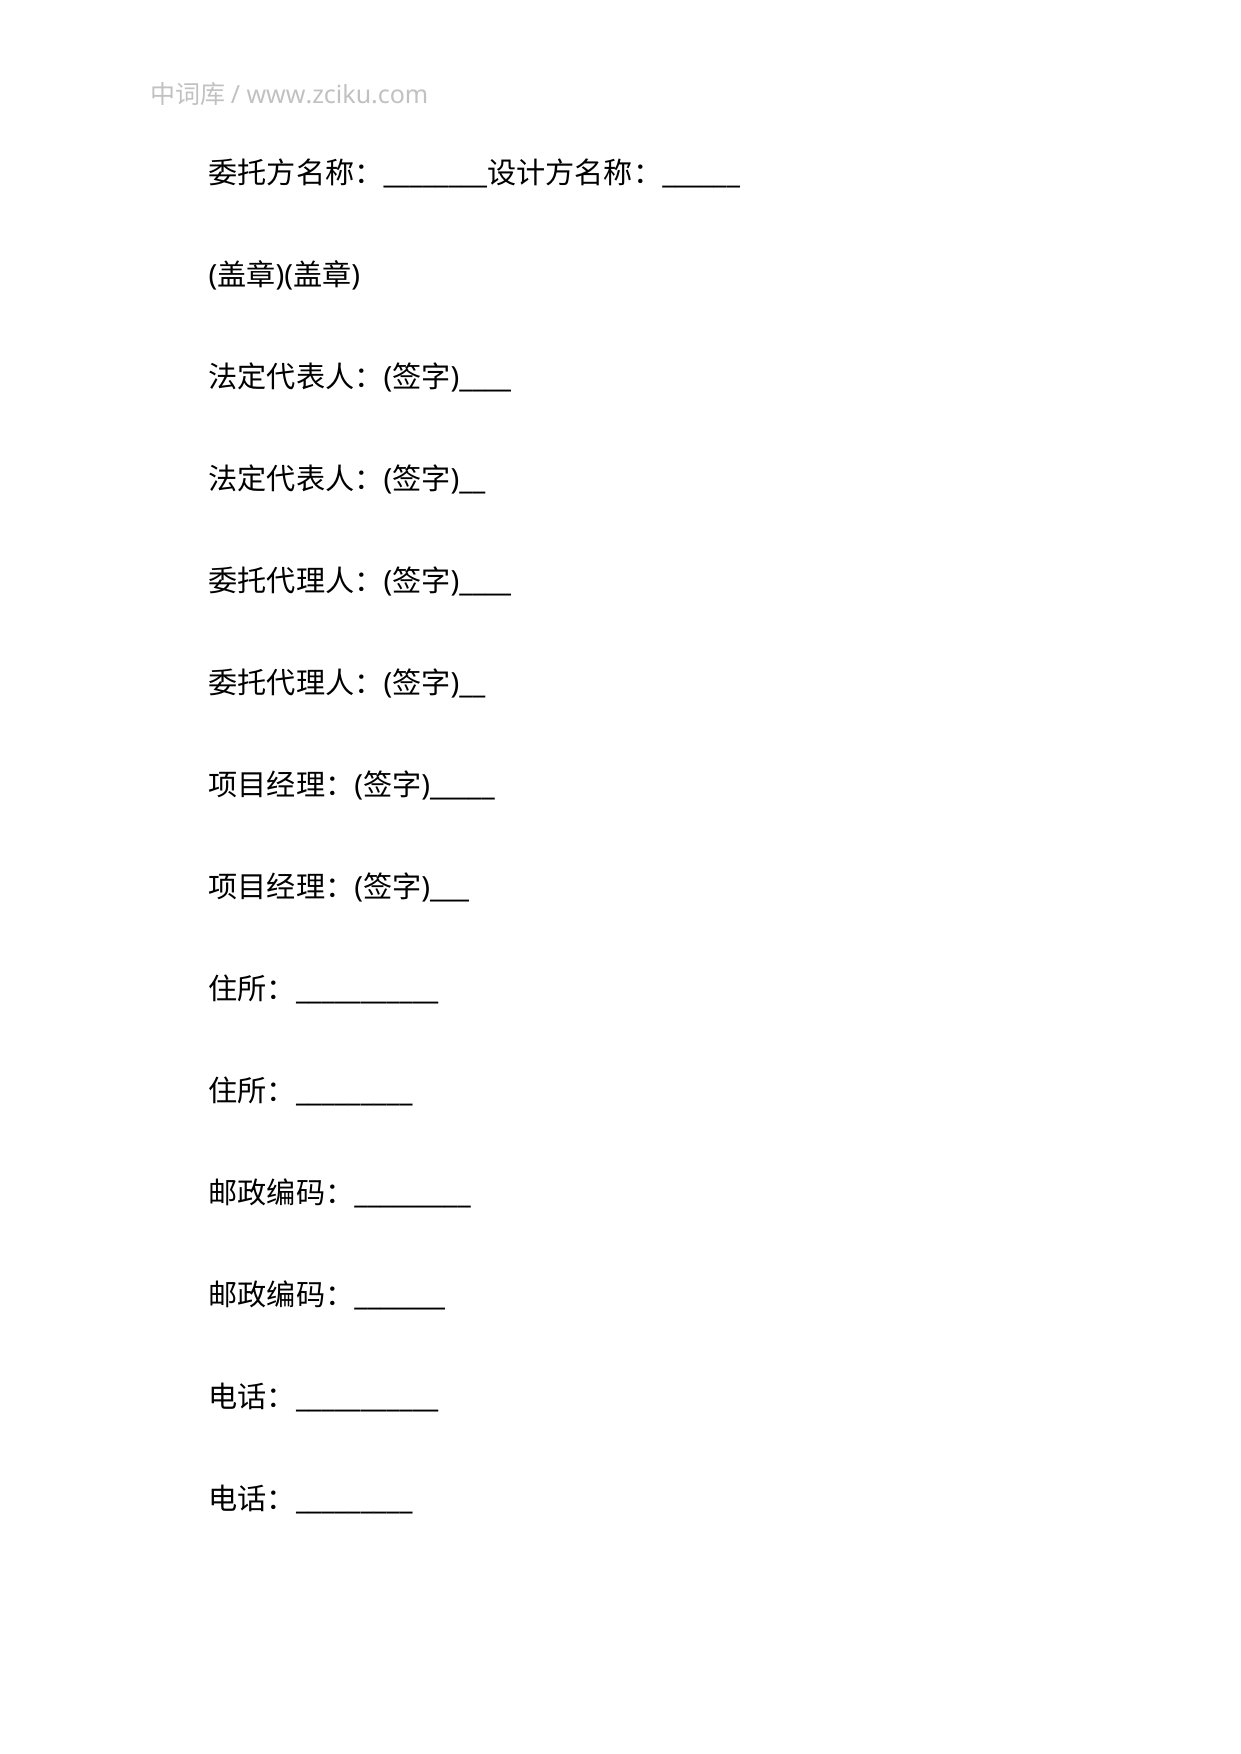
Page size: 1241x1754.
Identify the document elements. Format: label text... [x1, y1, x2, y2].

text 项目经理：(签字)_____ [150, 762, 1090, 804]
text 委托代理人：(签字)____ [150, 558, 1090, 600]
text 邮政编码：_______ [150, 1272, 1090, 1314]
text 电话：___________ [150, 1374, 1090, 1416]
text 项目经理：(签字)___ [150, 864, 1090, 906]
text 邮政编码：_________ [150, 1170, 1090, 1212]
text 住所：_________ [150, 1068, 1090, 1110]
text 电话：_________ [150, 1476, 1090, 1518]
text (盖章)(盖章) [150, 252, 1090, 294]
text 委托代理人：(签字)__ [150, 660, 1090, 702]
text 法定代表人：(签字)____ [150, 354, 1090, 396]
text 委托方名称：________设计方名称：______ [150, 150, 1090, 192]
text 住所：___________ [150, 966, 1090, 1008]
text 法定代表人：(签字)__ [150, 456, 1090, 498]
